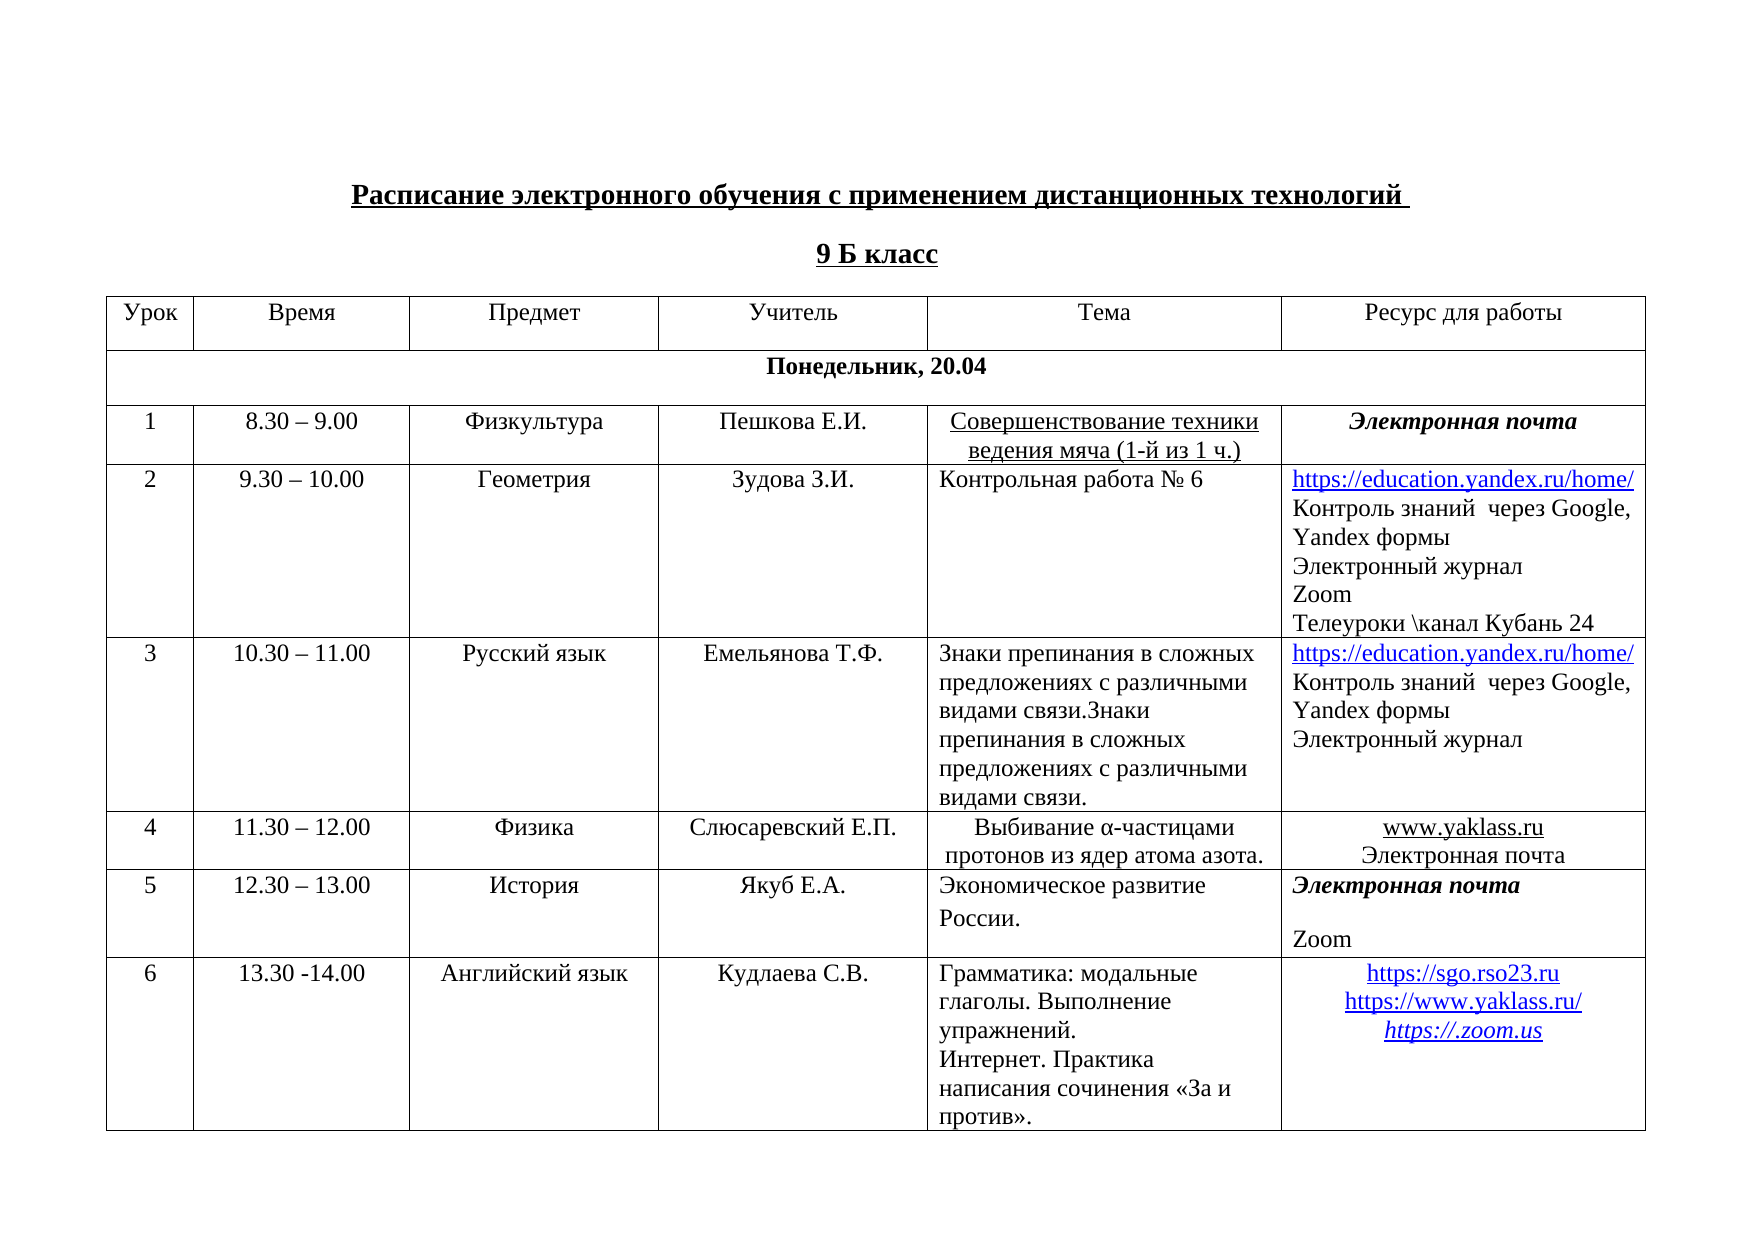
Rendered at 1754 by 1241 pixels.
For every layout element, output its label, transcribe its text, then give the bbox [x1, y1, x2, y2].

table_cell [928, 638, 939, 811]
table_cell 10.30 – 11.00 [194, 638, 409, 811]
table_cell 8.30 – 9.00 [194, 406, 409, 463]
table_header Учитель [659, 297, 927, 350]
text Расписание электронного обучения с применением дистанционных технологий [118, 177, 1636, 211]
table_cell Электронная почта Zoom [1282, 870, 1645, 957]
table_header Время [194, 297, 409, 350]
table_cell 4 [107, 812, 193, 869]
table_header Тема [928, 297, 1281, 350]
table_cell Якуб Е.А. [659, 870, 927, 957]
table_cell 5 [107, 870, 193, 957]
table_cell 13.30 -14.00 [194, 958, 409, 1130]
table_cell История [410, 870, 658, 957]
table_cell Физкультура [410, 406, 658, 463]
table_cell Грамматика: модальные глаголы. Выполнение упражнений. Интернет. Практика написания сочинения «За и против». [928, 958, 1281, 1130]
table_cell https://sgo.rso23.ru https://www.yaklass.ru/ https://.zoom.us [1282, 958, 1645, 1130]
table_cell Экономическое развитие России. [928, 870, 1281, 957]
table_cell 3 [107, 638, 193, 811]
table_cell 1 [107, 406, 193, 463]
table_header Ресурс для работы [1282, 297, 1645, 350]
table_header Урок [107, 297, 193, 350]
table_cell Кудлаева С.В. [659, 958, 927, 1130]
table_cell Контрольная работа № 6 [928, 465, 1281, 637]
table_header Предмет [410, 297, 658, 350]
table_cell Русский язык [410, 638, 658, 811]
table_cell https://education.yandex.ru/home/ Контроль знаний через Google, Yandex формы Электронный журнал Zoom Телеуроки \канал Кубань 24 [1282, 465, 1645, 637]
table_cell Совершенствование техники ведения мяча (1-й из 1 ч.) [928, 406, 1281, 463]
table_cell Электронная почта [1282, 406, 1645, 463]
table_cell Геометрия [410, 465, 658, 637]
table_cell 12.30 – 13.00 [194, 870, 409, 957]
table_cell Знаки препинания в сложных предложениях с различными видами связи.Знаки препинания в сложных предложениях с различными видами связи. [1087, 638, 1281, 811]
table_cell Физика [410, 812, 658, 869]
table_cell Зудова З.И. [659, 465, 927, 637]
table_cell 6 [107, 958, 193, 1130]
table_cell Емельянова Т.Ф. [659, 638, 927, 811]
table_cell www.yaklass.ru Электронная почта [1282, 812, 1645, 869]
table_cell 9.30 – 10.00 [194, 465, 409, 637]
table_cell https://education.yandex.ru/home/ Контроль знаний через Google, Yandex формы Электронный журнал [1282, 638, 1645, 811]
text 9 Б класс [118, 237, 1636, 270]
table_cell 11.30 – 12.00 [194, 812, 409, 869]
table_cell Пешкова Е.И. [659, 406, 927, 463]
table_cell Понедельник, 20.04 [107, 351, 1645, 405]
table_cell Слюсаревский Е.П. [659, 812, 927, 869]
table_cell Английский язык [410, 958, 658, 1130]
table_cell Выбивание α-частицами протонов из ядер атома азота. [928, 812, 1281, 869]
table_cell 2 [107, 465, 193, 637]
